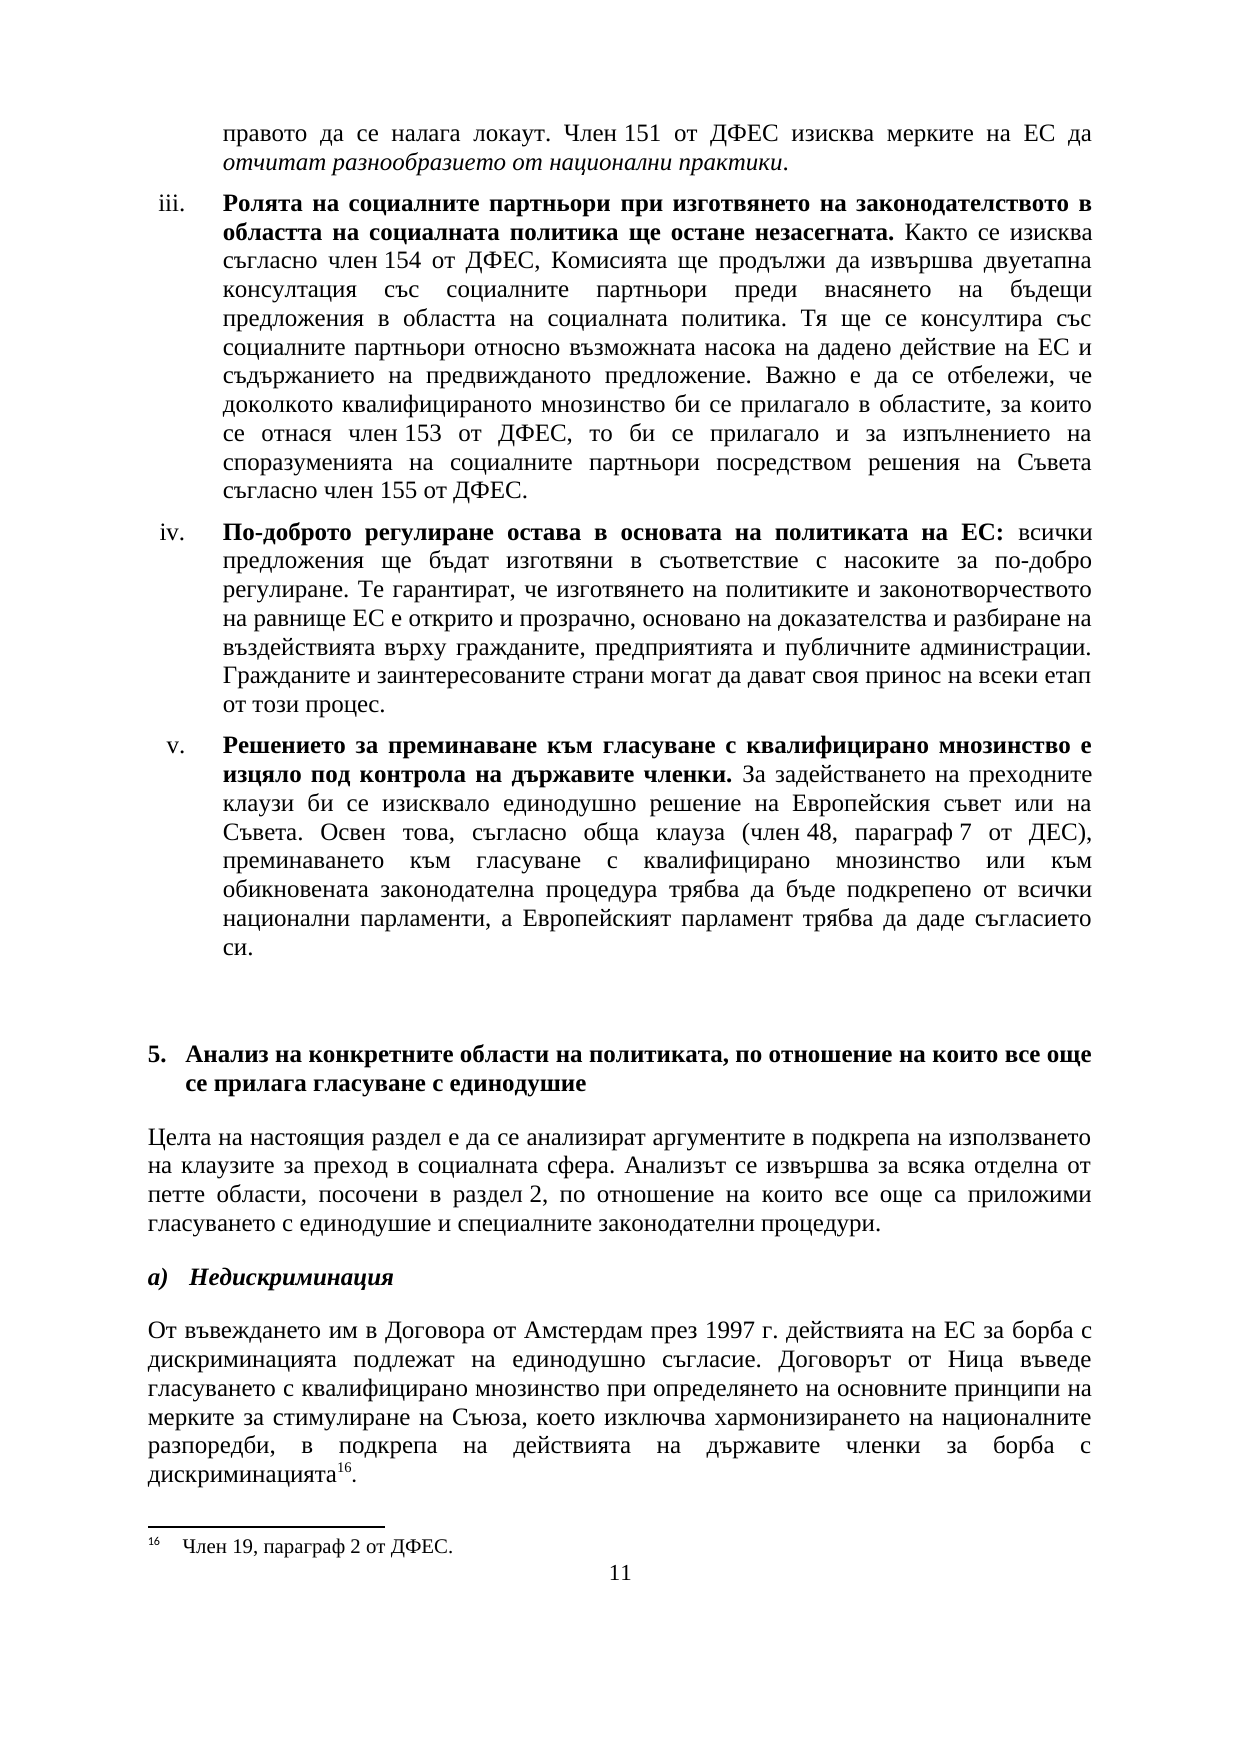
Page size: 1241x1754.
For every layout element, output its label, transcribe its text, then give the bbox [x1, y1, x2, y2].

list По-доброто регулиране остава в основата на политиката на ЕС: всички предложения ще бъдат изготвяни в съответствие с насоките за по-добро регулиране. Те гарантират, че изготвянето на политиките и законотворчеството на равнище ЕС е открито и прозрачно, основано на доказателства и разбиране на въздействията върху гражданите, предприятията и публичните администрации. Гражданите и заинтересованите страни могат да дават своя принос на всеки етап от този процес. [185, 517, 1093, 718]
text Целта на настоящия раздел е да се анализират аргументите в подкрепа на използването на клаузите за преход в социалната сфера. Анализът се извършва за всяка отделна от петте области, посочени в раздел 2, по отношение на които все още са приложими гласуването с единодушие и специалните законодателни процедури. [148, 1122, 1093, 1237]
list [185, 118, 1093, 176]
text От въвеждането им в Договора от Амстердам през 1997 г. действията на ЕС за борба с дискриминацията подлежат на единодушно съгласие. Договорът от Ница въведе гласуването с квалифицирано мнозинство при определянето на основните принципи на мерките за стимулиране на Съюза, което изключва хармонизирането на националните разпоредби, в подкрепа на действията на държавите членки за борба с дискриминацията. [148, 1316, 1093, 1488]
text а) Недискриминация [148, 1262, 1093, 1291]
list Ролята на социалните партньори при изготвянето на законодателството в областта на социалната политика ще остане незасегната. Както се изисква съгласно член 154 от ДФЕС, Комисията ще продължи да извършва двуетапна консултация със социалните партньори преди внасянето на бъдещи предложения в областта на социалната политика. Тя ще се консултира със социалните партньори относно възможната насока на дадено действие на ЕС и съдържанието на предвижданото предложение. Важно е да се отбележи, че доколкото квалифицираното мнозинство би се прилагало в областите, за които се отнася член 153 от ДФЕС, то би се прилагало и за изпълнението на споразуменията на социалните партньори посредством решения на Съвета съгласно член 155 от ДФЕС. [185, 188, 1093, 504]
list Анализ на конкретните области на политиката, по отношение на които все още се прилага гласуване с единодушие [148, 1039, 1093, 1097]
list Решението за преминаване към гласуване с квалифицирано мнозинство е изцяло под контрола на държавите членки. За задействането на преходните клаузи би се изисквало единодушно решение на Европейския съвет или на Съвета. Освен това, съгласно обща клауза (член 48, параграф 7 от ДЕС), преминаването към гласуване с квалифицирано мнозинство или към обикновената законодателна процедура трябва да бъде подкрепено от всички национални парламенти, а Европейският парламент трябва да даде съгласието си. [185, 731, 1093, 961]
